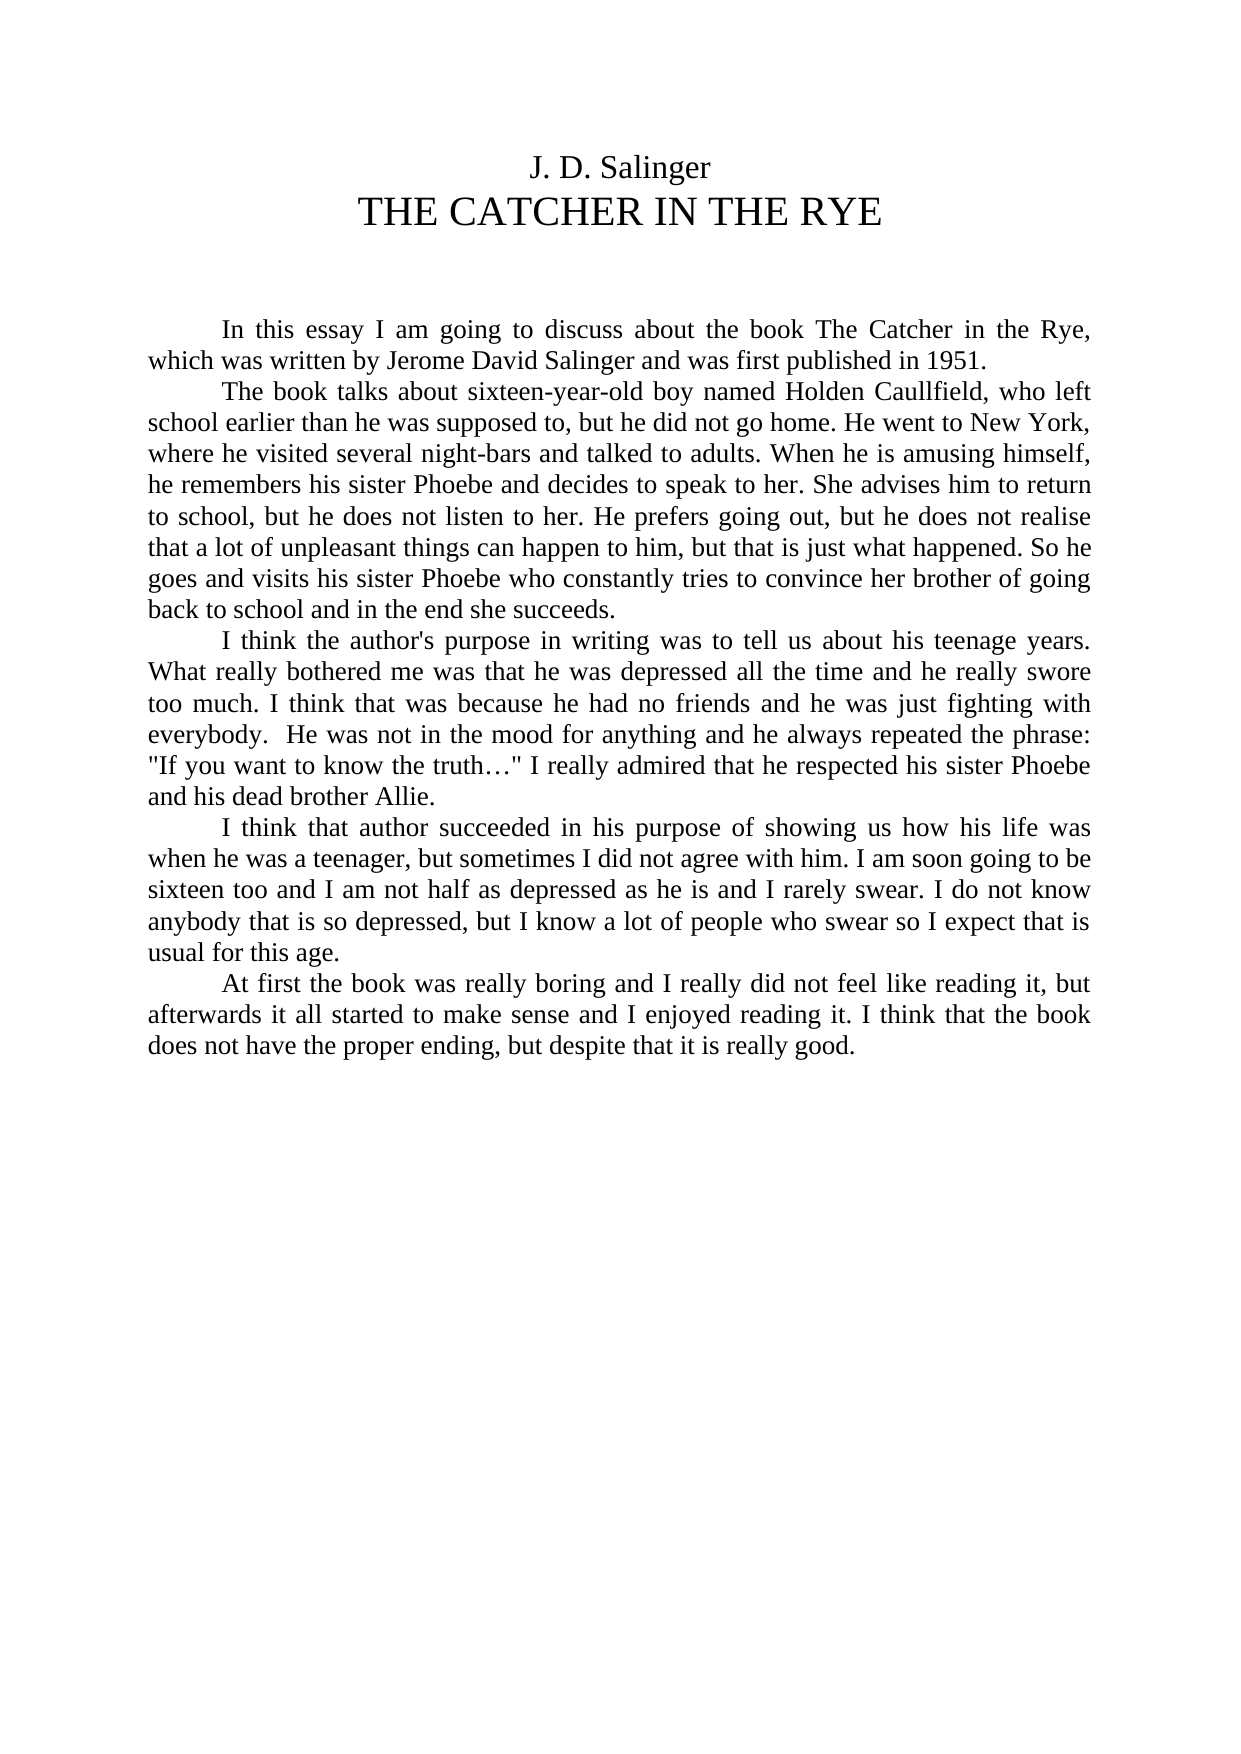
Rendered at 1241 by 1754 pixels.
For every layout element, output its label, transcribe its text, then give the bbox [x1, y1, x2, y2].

text THE CATCHER IN THE RYE [148, 186, 1093, 234]
text The book talks about sixteen-year-old boy named Holden Caullfield, who left school earlier than he was supposed to, but he did not go home. He went to New York, where he visited several night-bars and talked to adults. When he is amusing himself, he remembers his sister Phoebe and decides to speak to her. She advises him to return to school, but he does not listen to her. He prefers going out, but he does not realise that a lot of unpleasant things can happen to him, but that is just what happened. So he goes and visits his sister Phoebe who constantly tries to convince her brother of going back to school and in the end she succeeds. [148, 375, 1093, 624]
text At first the book was really boring and I really did not feel like reading it, but afterwards it all started to make sense and I enjoyed reading it. I think that the book does not have the proper ending, but despite that it is really good. [148, 967, 1093, 1060]
text I think that author succeeded in his purpose of showing us how his life was when he was a teenager, but sometimes I did not agree with him. I am soon going to be sixteen too and I am not half as depressed as he is and I rarely swear. I do not know anybody that is so depressed, but I know a lot of people who swear so I expect that is usual for this age. [148, 811, 1093, 967]
text J. D. Salinger [148, 148, 1093, 186]
text In this essay I am going to discuss about the book The Catcher in the Rye, which was written by Jerome David Salinger and was first published in 1951. [148, 313, 1093, 375]
text I think the author's purpose in writing was to tell us about his teenage years. What really bothered me was that he was depressed all the time and he really swore too much. I think that was because he had no friends and he was just fighting with everybody. He was not in the mood for anything and he always repeated the phrase: "If you want to know the truth…" I really admired that he respected his sister Phoebe and his dead brother Allie. [148, 624, 1093, 811]
